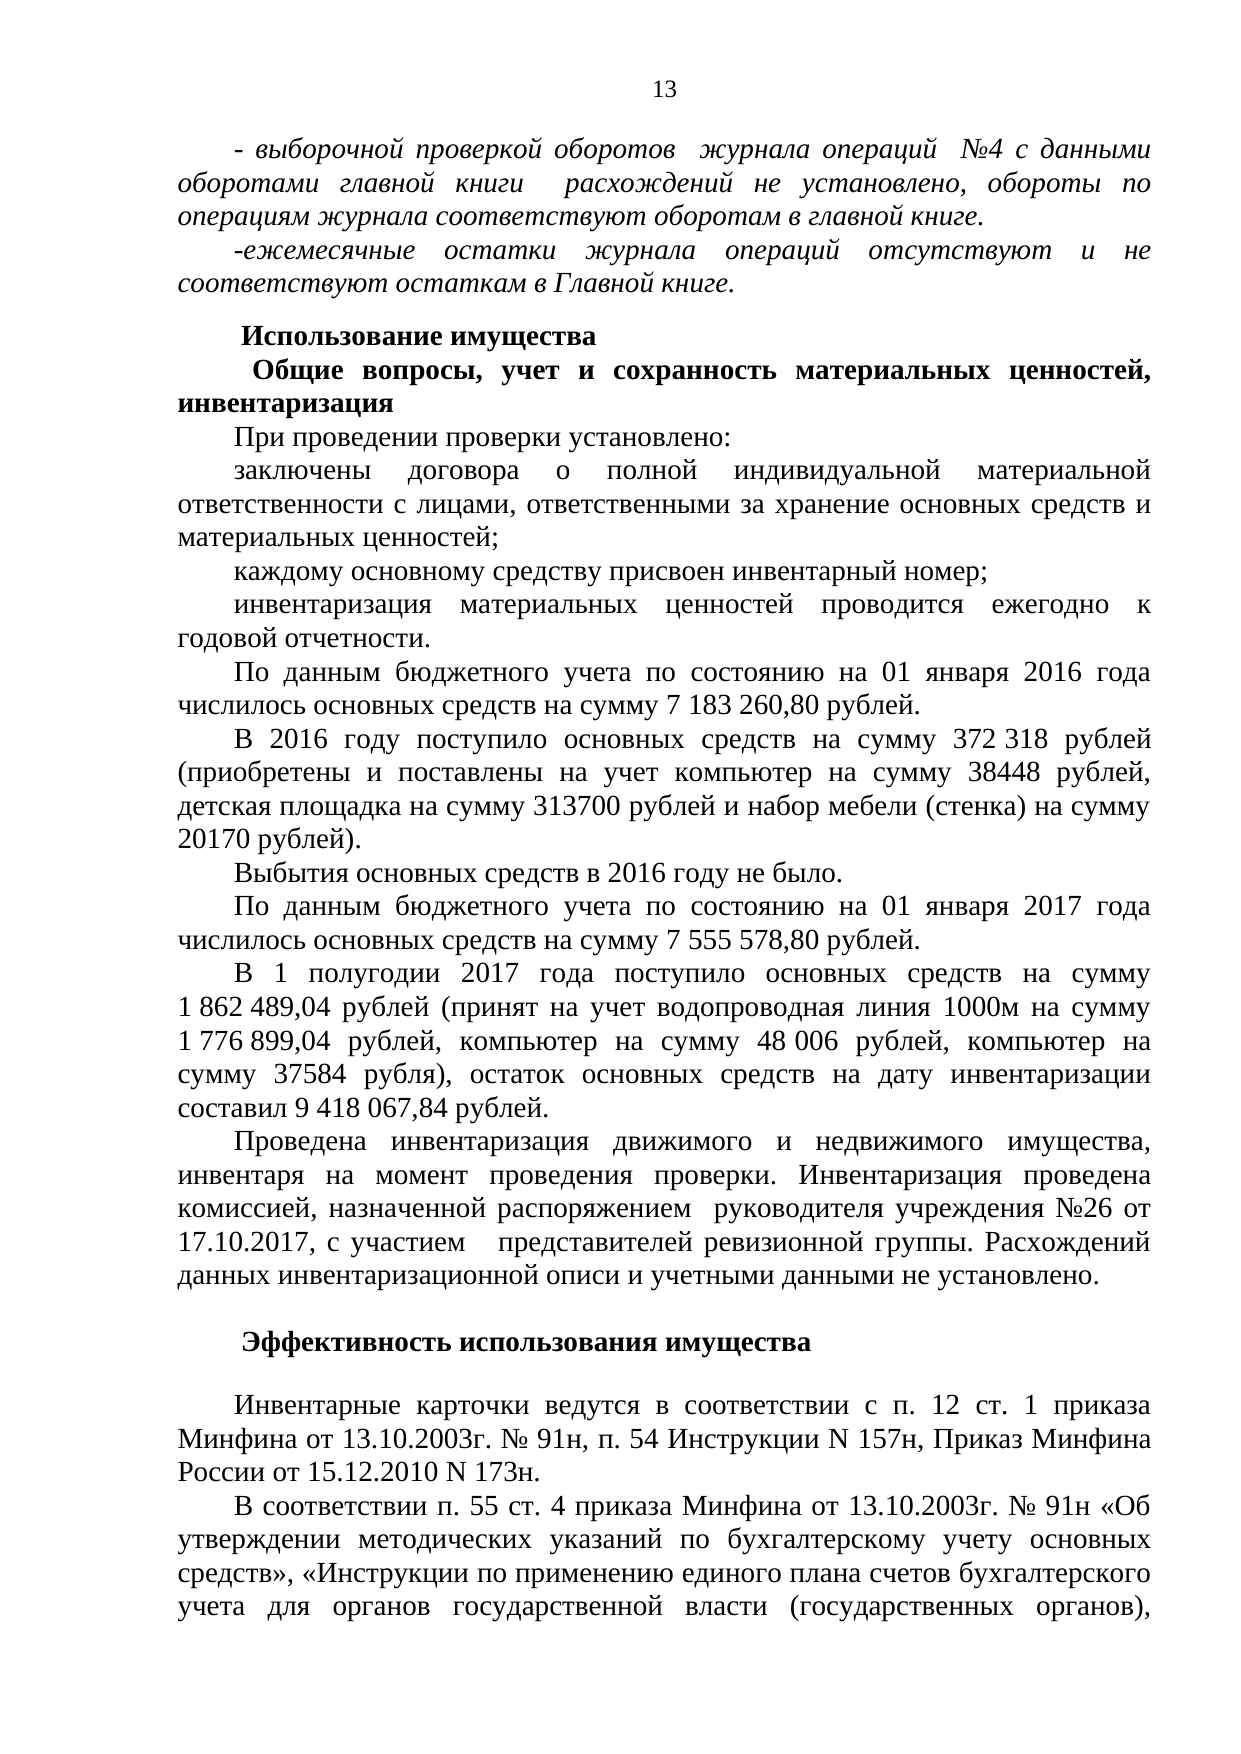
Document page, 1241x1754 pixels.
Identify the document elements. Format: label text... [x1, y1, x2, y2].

text -ежемесячные остатки журнала операций отсутствуют и не соответствуют остаткам в Главной книге. [177, 232, 1152, 299]
text Инвентарные карточки ведутся в соответствии с п. 12 ст. 1 приказа Минфина от 13.10.2003г. № 91н, п. 54 Инструкции N 157н, Приказ Минфина России от 15.12.2010 N 173н. [177, 1387, 1152, 1488]
text Использование имущества [177, 318, 1152, 352]
text В 2016 году поступило основных средств на сумму 372 318 рублей (приобретены и поставлены на учет компьютер на сумму 38448 рублей, детская площадка на сумму 313700 рублей и набор мебели (стенка) на сумму 20170 рублей). [177, 721, 1152, 855]
text В 1 полугодии 2017 года поступило основных средств на сумму 1 862 489,04 рублей (принят на учет водопроводная линия 1000м на сумму 1 776 899,04 рублей, компьютер на сумму 48 006 рублей, компьютер на сумму 37584 рубля), остаток основных средств на дату инвентаризации составил 9 418 067,84 рублей. [177, 956, 1152, 1123]
text инвентаризация материальных ценностей проводится ежегодно к годовой отчетности. [177, 587, 1152, 654]
text По данным бюджетного учета по состоянию на 01 января 2016 года числилось основных средств на сумму 7 183 260,80 рублей. [177, 654, 1152, 721]
text При проведении проверки установлено: [177, 419, 1152, 452]
text По данным бюджетного учета по состоянию на 01 января 2017 года числилось основных средств на сумму 7 555 578,80 рублей. [177, 888, 1152, 956]
text - выборочной проверкой оборотов журнала операций №4 с данными оборотами главной книги расхождений не установлено, обороты по операциям журнала соответствуют оборотам в главной книге. [177, 131, 1152, 232]
text Эффективность использования имущества [177, 1324, 1152, 1358]
text Проведена инвентаризация движимого и недвижимого имущества, инвентаря на момент проведения проверки. Инвентаризация проведена комиссией, назначенной распоряжением руководителя учреждения №26 от 17.10.2017, с участием представителей ревизионной группы. Расхождений данных инвентаризационной описи и учетными данными не установлено. [177, 1123, 1152, 1291]
text Выбытия основных средств в 2016 году не было. [177, 855, 1152, 888]
text заключены договора о полной индивидуальной материальной ответственности с лицами, ответственными за хранение основных средств и материальных ценностей; [177, 452, 1152, 553]
text Общие вопросы, учет и сохранность материальных ценностей, инвентаризация [177, 352, 1152, 419]
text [177, 1488, 1152, 1622]
text каждому основному средству присвоен инвентарный номер; [177, 553, 1152, 587]
